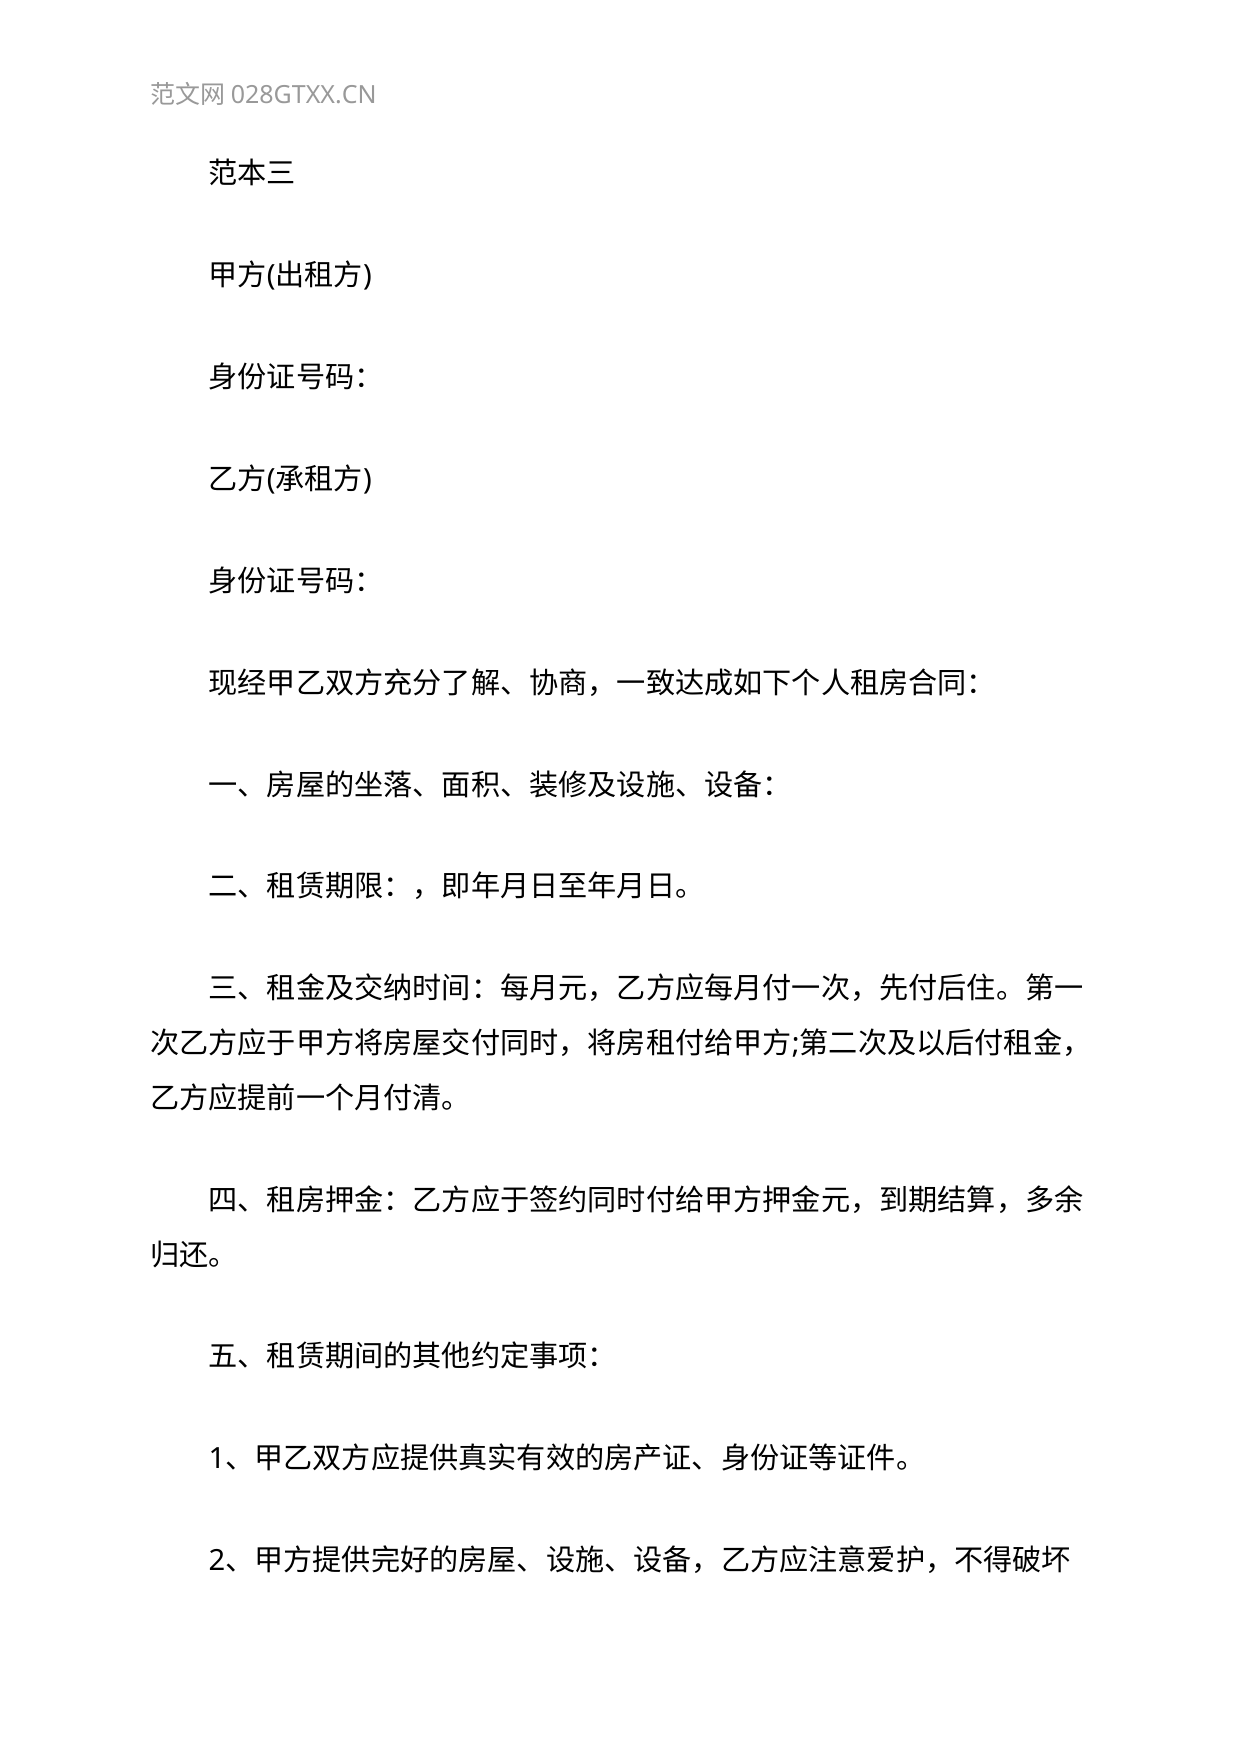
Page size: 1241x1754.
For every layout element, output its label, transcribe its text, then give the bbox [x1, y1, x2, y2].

text 乙方(承租方) [150, 456, 1090, 498]
text 身份证号码： [150, 557, 1090, 600]
text 三、租金及交纳时间：每月元，乙方应每月付一次，先付后住。第一次乙方应于甲方将房屋交付同时，将房租付给甲方;第二次及以后付租金，乙方应提前一个月付清。 [150, 964, 1090, 1117]
text 1、甲乙双方应提供真实有效的房产证、身份证等证件。 [150, 1435, 1090, 1477]
text 现经甲乙双方充分了解、协商，一致达成如下个人租房合同： [150, 659, 1090, 702]
text 范本三 [150, 150, 1090, 192]
text 四、租房押金：乙方应于签约同时付给甲方押金元，到期结算，多余归还。 [150, 1176, 1090, 1273]
text 五、租赁期间的其他约定事项： [150, 1333, 1090, 1375]
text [150, 1537, 1090, 1579]
text 二、租赁期限：，即年月日至年月日。 [150, 863, 1090, 905]
text 一、房屋的坐落、面积、装修及设施、设备： [150, 761, 1090, 803]
text 身份证号码： [150, 354, 1090, 396]
text 甲方(出租方) [150, 252, 1090, 294]
